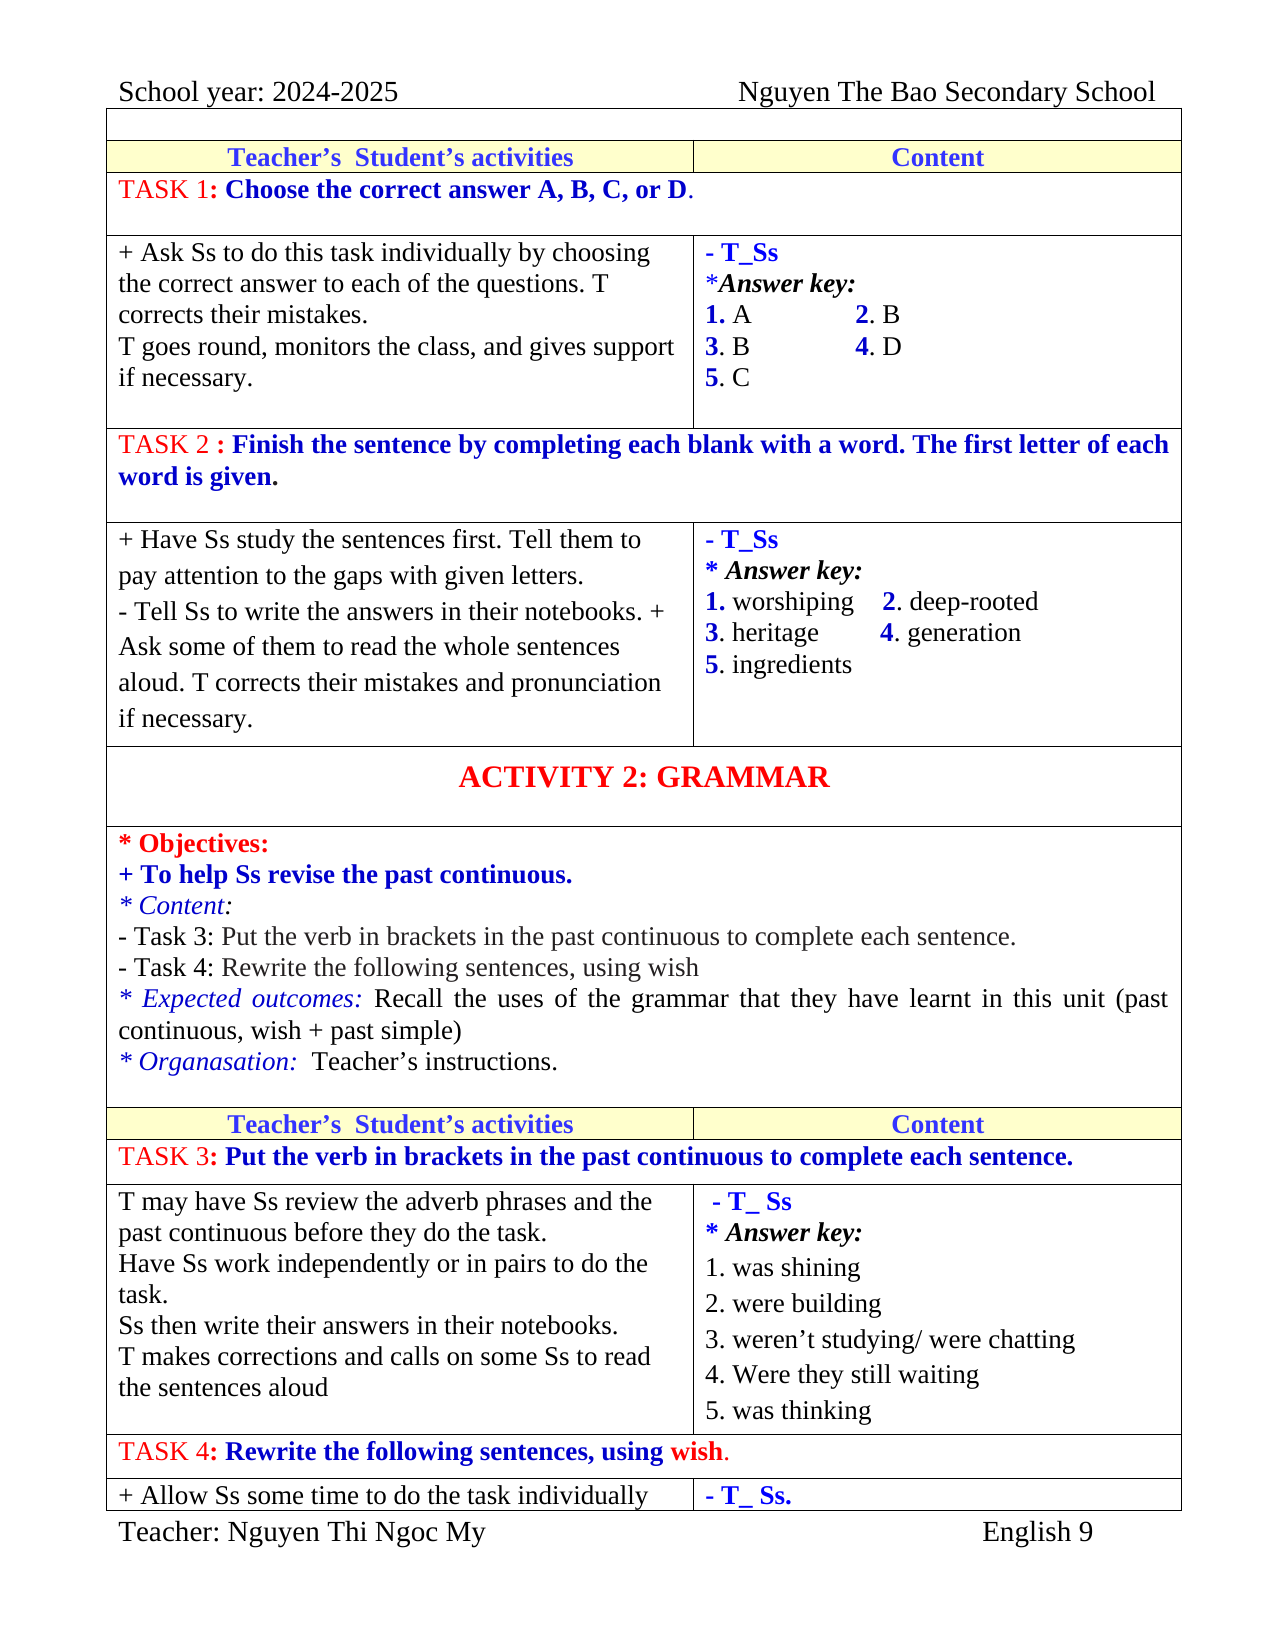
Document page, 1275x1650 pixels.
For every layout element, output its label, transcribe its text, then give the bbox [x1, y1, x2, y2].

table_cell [107, 109, 1181, 139]
table_cell Content [694, 1108, 1181, 1139]
table_cell - T_Ss * Answer key: worshiping 2. deep-rooted 3. heritage 4. generation 5. ingredients [694, 523, 1181, 746]
table_cell - T_Ss *Answer key: A 2. B 3. B 4. D 5. C [694, 236, 1181, 428]
table_cell Teacher’s Student’s activities [107, 1108, 693, 1139]
table_cell - T_ Ss * Answer key: 1. was shining 2. were building 3. weren’t studying/ were chatting 4. Were they still waiting 5. was thinking [694, 1185, 1181, 1434]
table_cell TASK 3: Put the verb in brackets in the past continuous to complete each sentence. [107, 1140, 1181, 1183]
table_cell TASK 2 : Finish the sentence by completing each blank with a word. The first letter of each word is given. [107, 429, 1181, 522]
table_cell T may have Ss review the adverb phrases and the past continuous before they do the task. Have Ss work independently or in pairs to do the task. Ss then write their answers in their notebooks. T makes corrections and calls on some Ss to read the sentences aloud [107, 1185, 693, 1434]
table_cell Teacher’s Student’s activities [107, 141, 693, 172]
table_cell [107, 1479, 693, 1510]
table_cell TASK 1: Choose the correct answer A, B, C, or D. [107, 173, 1181, 235]
table_cell * Objectives: + To help Ss revise the past continuous. * Content: - Task 3: Put the verb in brackets in the past continuous to complete each sentence. - Task 4: Rewrite the following sentences, using wish * Expected outcomes: Recall the uses of the grammar that they have learnt in this unit (past continuous, wish + past simple) * Organasation: Teacher’s instructions. [107, 827, 1181, 1107]
table_cell ACTIVITY 2: GRAMMAR [107, 747, 1181, 826]
table_cell + Have Ss study the sentences first. Tell them to pay attention to the gaps with given letters. - Tell Ss to write the answers in their notebooks. + Ask some of them to read the whole sentences aloud. T corrects their mistakes and pronunciation if necessary. [107, 523, 693, 746]
table_cell Content [694, 141, 1181, 172]
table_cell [694, 1479, 1181, 1510]
table_cell + Ask Ss to do this task individually by choosing the correct answer to each of the questions. T corrects their mistakes. T goes round, monitors the class, and gives support if necessary. [107, 236, 693, 428]
table_cell TASK 4: Rewrite the following sentences, using wish. [107, 1435, 1181, 1478]
